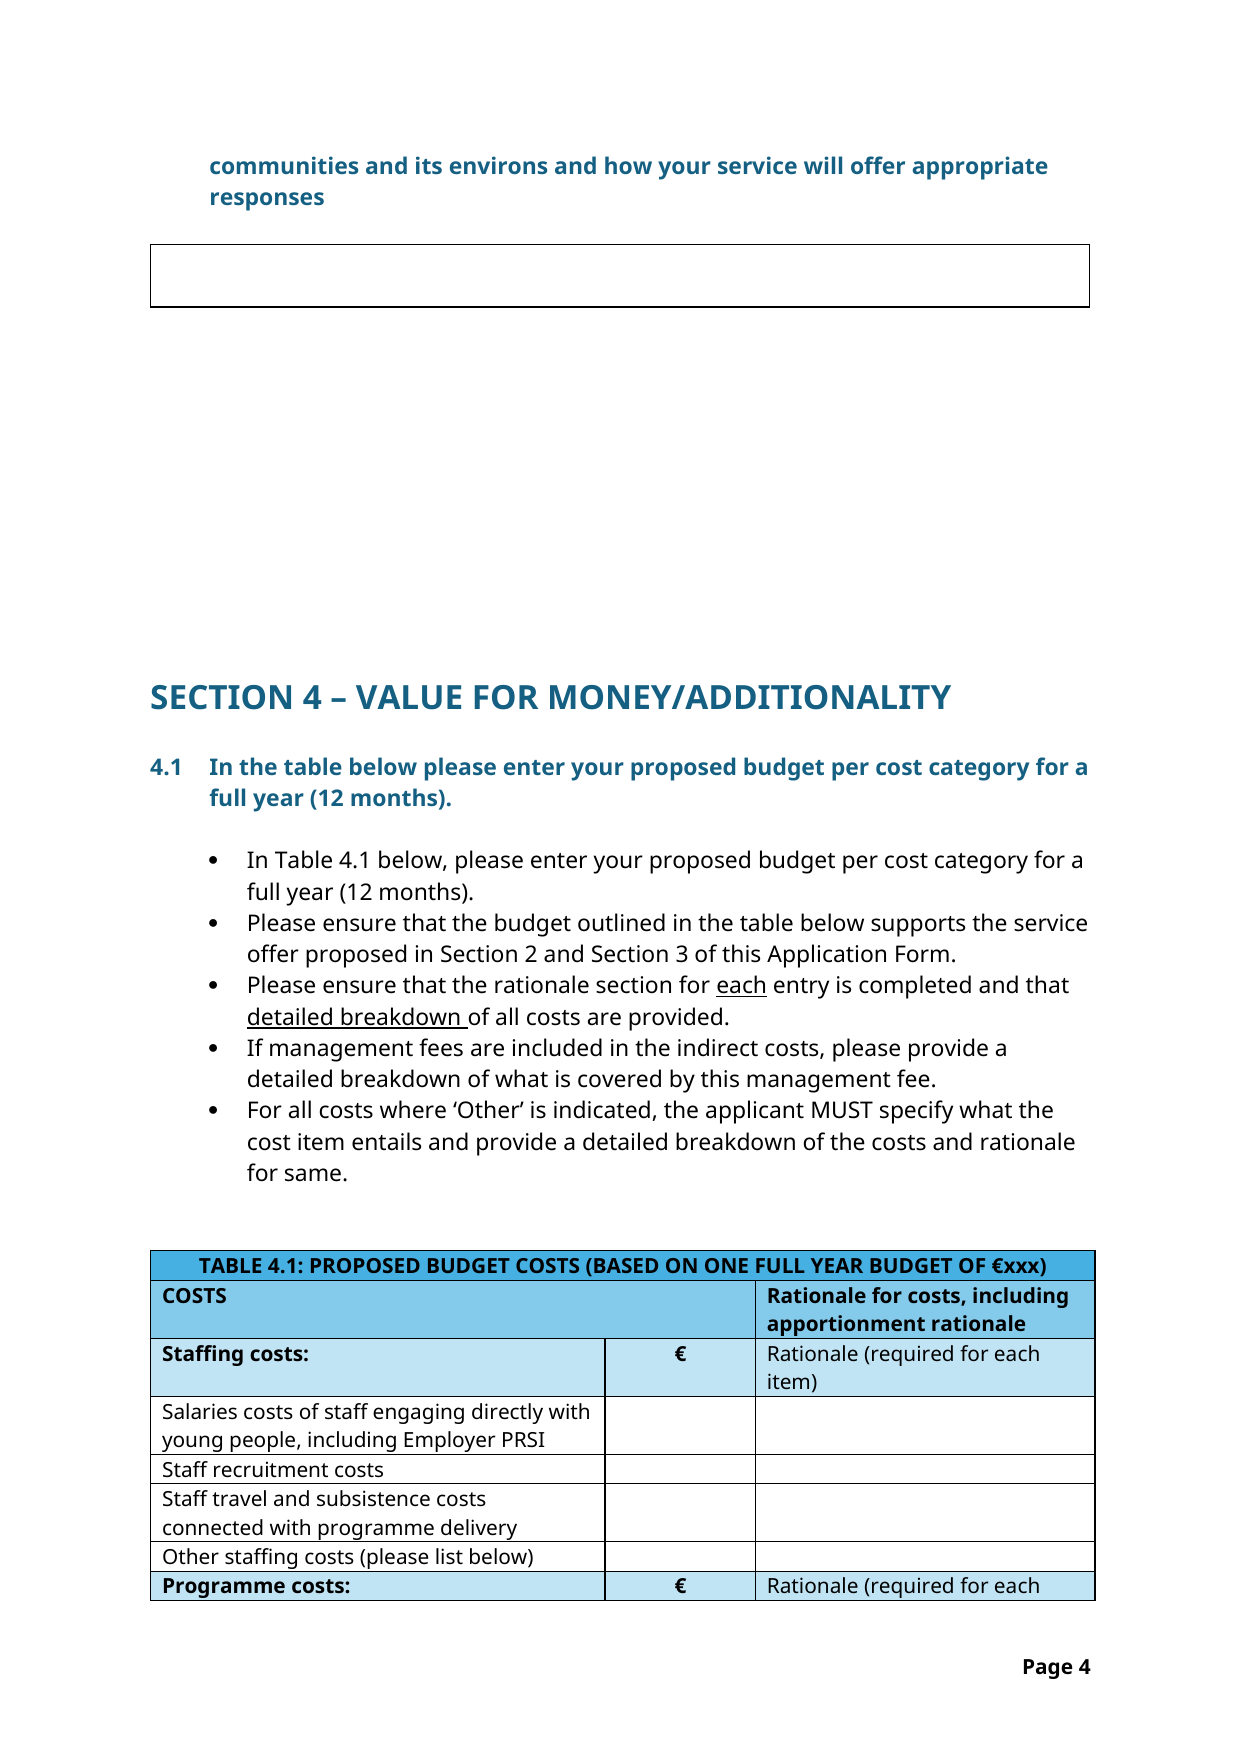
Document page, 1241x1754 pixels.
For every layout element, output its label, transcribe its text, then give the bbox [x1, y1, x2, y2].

table_header TABLE 4.1: PROPOSED BUDGET COSTS (BASED ON ONE FULL YEAR BUDGET OF €xxx) [151, 1251, 1094, 1280]
list Please ensure that the budget outlined in the table below supports the service offer proposed in Section 2 and Section 3 of this Application Form. [209, 907, 1090, 969]
table_cell Staff travel and subsistence costs connected with programme delivery [151, 1484, 604, 1541]
list In Table 4.1 below, please enter your proposed budget per cost category for a full year (12 months). [209, 844, 1090, 907]
table_cell € [606, 1339, 755, 1396]
list Please ensure that the rationale section for each entry is completed and that detailed breakdown of all costs are provided. [209, 969, 1090, 1032]
table_cell Salaries costs of staff engaging directly with young people, including Employer PRSI [151, 1397, 604, 1454]
table_cell € [606, 1572, 755, 1600]
list If management fees are included in the indirect costs, please provide a detailed breakdown of what is covered by this management fee. [209, 1032, 1090, 1094]
table_cell [756, 1484, 1094, 1541]
table_cell [606, 1397, 755, 1454]
table_cell [606, 1542, 755, 1571]
table_header [151, 245, 1089, 306]
table_cell Other staffing costs (please list below) [151, 1542, 604, 1571]
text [150, 150, 1090, 212]
table_cell COSTS [151, 1281, 755, 1338]
table_cell [756, 1455, 1094, 1483]
table_cell Rationale (required for each item) [756, 1339, 1094, 1396]
text 4.1 In the table below please enter your proposed budget per cost category for a full year (12 months). [150, 750, 1090, 813]
text Section 4 – Value for Money/Additionality [150, 674, 1090, 719]
table_cell [606, 1484, 755, 1541]
table_cell Staff recruitment costs [151, 1455, 604, 1483]
table_cell Rationale (required for each item) [756, 1572, 1094, 1600]
table_cell Rationale for costs, including apportionment rationale [756, 1281, 1094, 1338]
table_cell [756, 1397, 1094, 1454]
table_cell [606, 1455, 755, 1483]
table_cell [756, 1542, 1094, 1571]
table_cell Staffing costs: [151, 1339, 604, 1396]
table_cell Programme costs: [151, 1572, 604, 1600]
list For all costs where ‘Other’ is indicated, the applicant MUST specify what the cost item entails and provide a detailed breakdown of the costs and rationale for same. [209, 1094, 1090, 1188]
